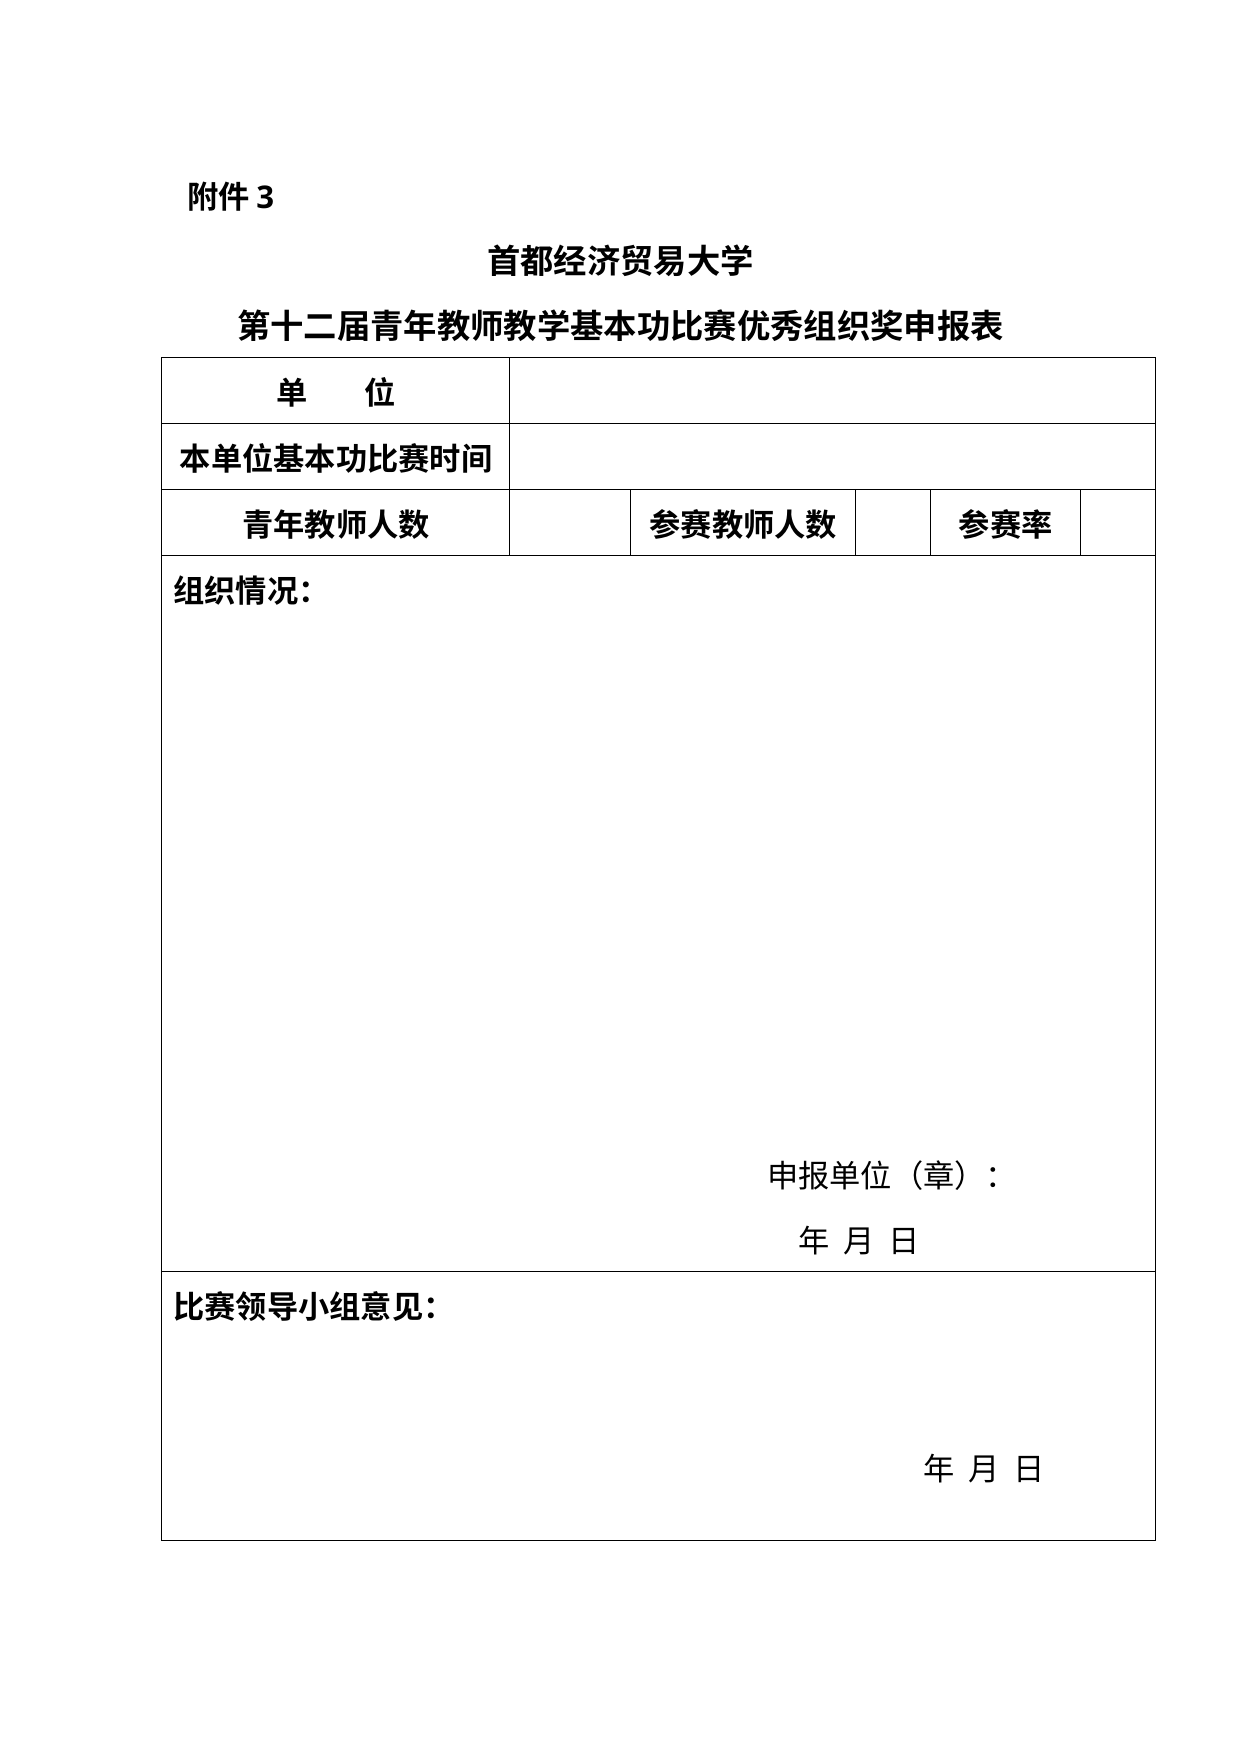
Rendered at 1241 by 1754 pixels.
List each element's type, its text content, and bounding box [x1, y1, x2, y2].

table_cell [510, 490, 630, 555]
table_cell 本单位基本功比赛时间 [162, 424, 509, 489]
table_cell [856, 490, 930, 555]
table_cell [510, 424, 1155, 489]
table_cell [1081, 490, 1155, 555]
table_header [510, 358, 1155, 423]
table_cell 参赛率 [931, 490, 1080, 555]
table_cell 比赛领导小组意见： 年 月 日 [162, 1272, 1155, 1540]
text 附件3 [187, 162, 1053, 227]
text 首都经济贸易大学 [187, 227, 1053, 292]
table_cell 青年教师人数 [162, 490, 509, 555]
table_cell 组织情况： 申报单位（章）： 年 月 日 [162, 556, 1155, 1271]
text 第十二届青年教师教学基本功比赛优秀组织奖申报表 [187, 292, 1053, 357]
table_header 单 位 [162, 358, 509, 423]
table_cell 参赛教师人数 [631, 490, 855, 555]
